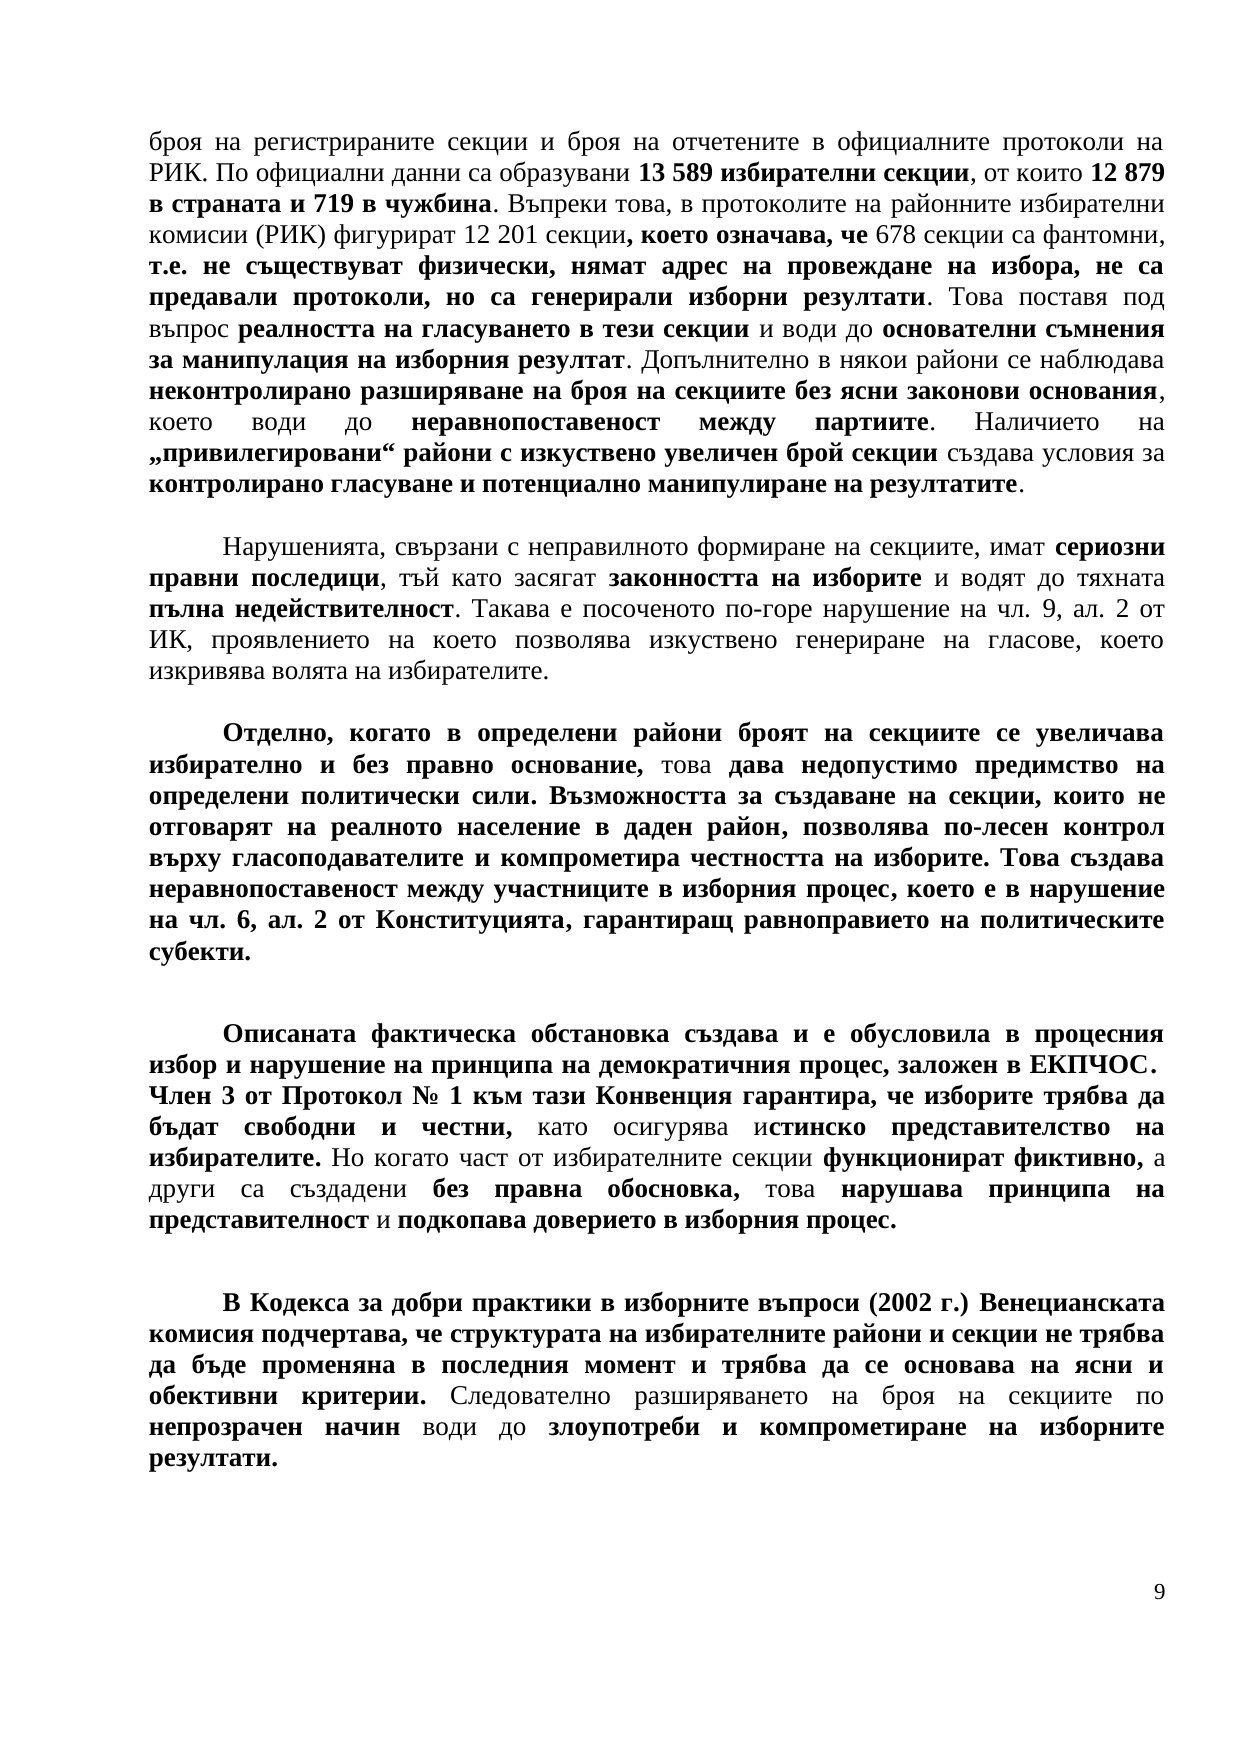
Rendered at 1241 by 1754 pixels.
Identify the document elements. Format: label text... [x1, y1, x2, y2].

subtitle В Кодекса за добри практики в изборните въпроси (2002 г.) Венецианската комисия подчертава, че структурата на избирателните райони и секции не трябва да бъде променяна в последния момент и трябва да се основава на ясни и обективни критерии. Следователно разширяването на броя на секциите по непрозрачен начин води до злоупотреби и компрометиране на изборните резултати. [149, 1286, 1165, 1473]
subtitle Описаната фактическа обстановка създава и е обусловила в процесния избор и нарушение на принципа на демократичния процес, заложен в ЕКПЧОС. Член 3 от Протокол № 1 към тази Конвенция гарантира, че изборите трябва да бъдат свободни и честни, като осигурява истинско представителство на избирателите. Но когато част от избирателните секции функционират фиктивно, а други са създадени без правна обосновка, това нарушава принципа на представителност и подкопава доверието в изборния процес. [149, 1017, 1165, 1235]
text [149, 125, 1165, 498]
text Нарушенията, свързани с неправилното формиране на секциите, имат сериозни правни последици, тъй като засягат законността на изборите и водят до тяхната пълна недействителност. Такава е посоченото по-горе нарушение на чл. 9, ал. 2 от ИК, проявлението на което позволява изкуствено генериране на гласове, което изкривява волята на избирателите. [149, 530, 1165, 685]
subtitle Отделно, когато в определени райони броят на секциите се увеличава избирателно и без правно основание, това дава недопустимо предимство на определени политически сили. Възможността за създаване на секции, които не отговарят на реалното население в даден район, позволява по-лесен контрол върху гласоподавателите и компрометира честността на изборите. Това създава неравнопоставеност между участниците в изборния процес, което е в нарушение на чл. 6, ал. 2 от Конституцията, гарантиращ равноправието на политическите субекти. [149, 717, 1165, 966]
